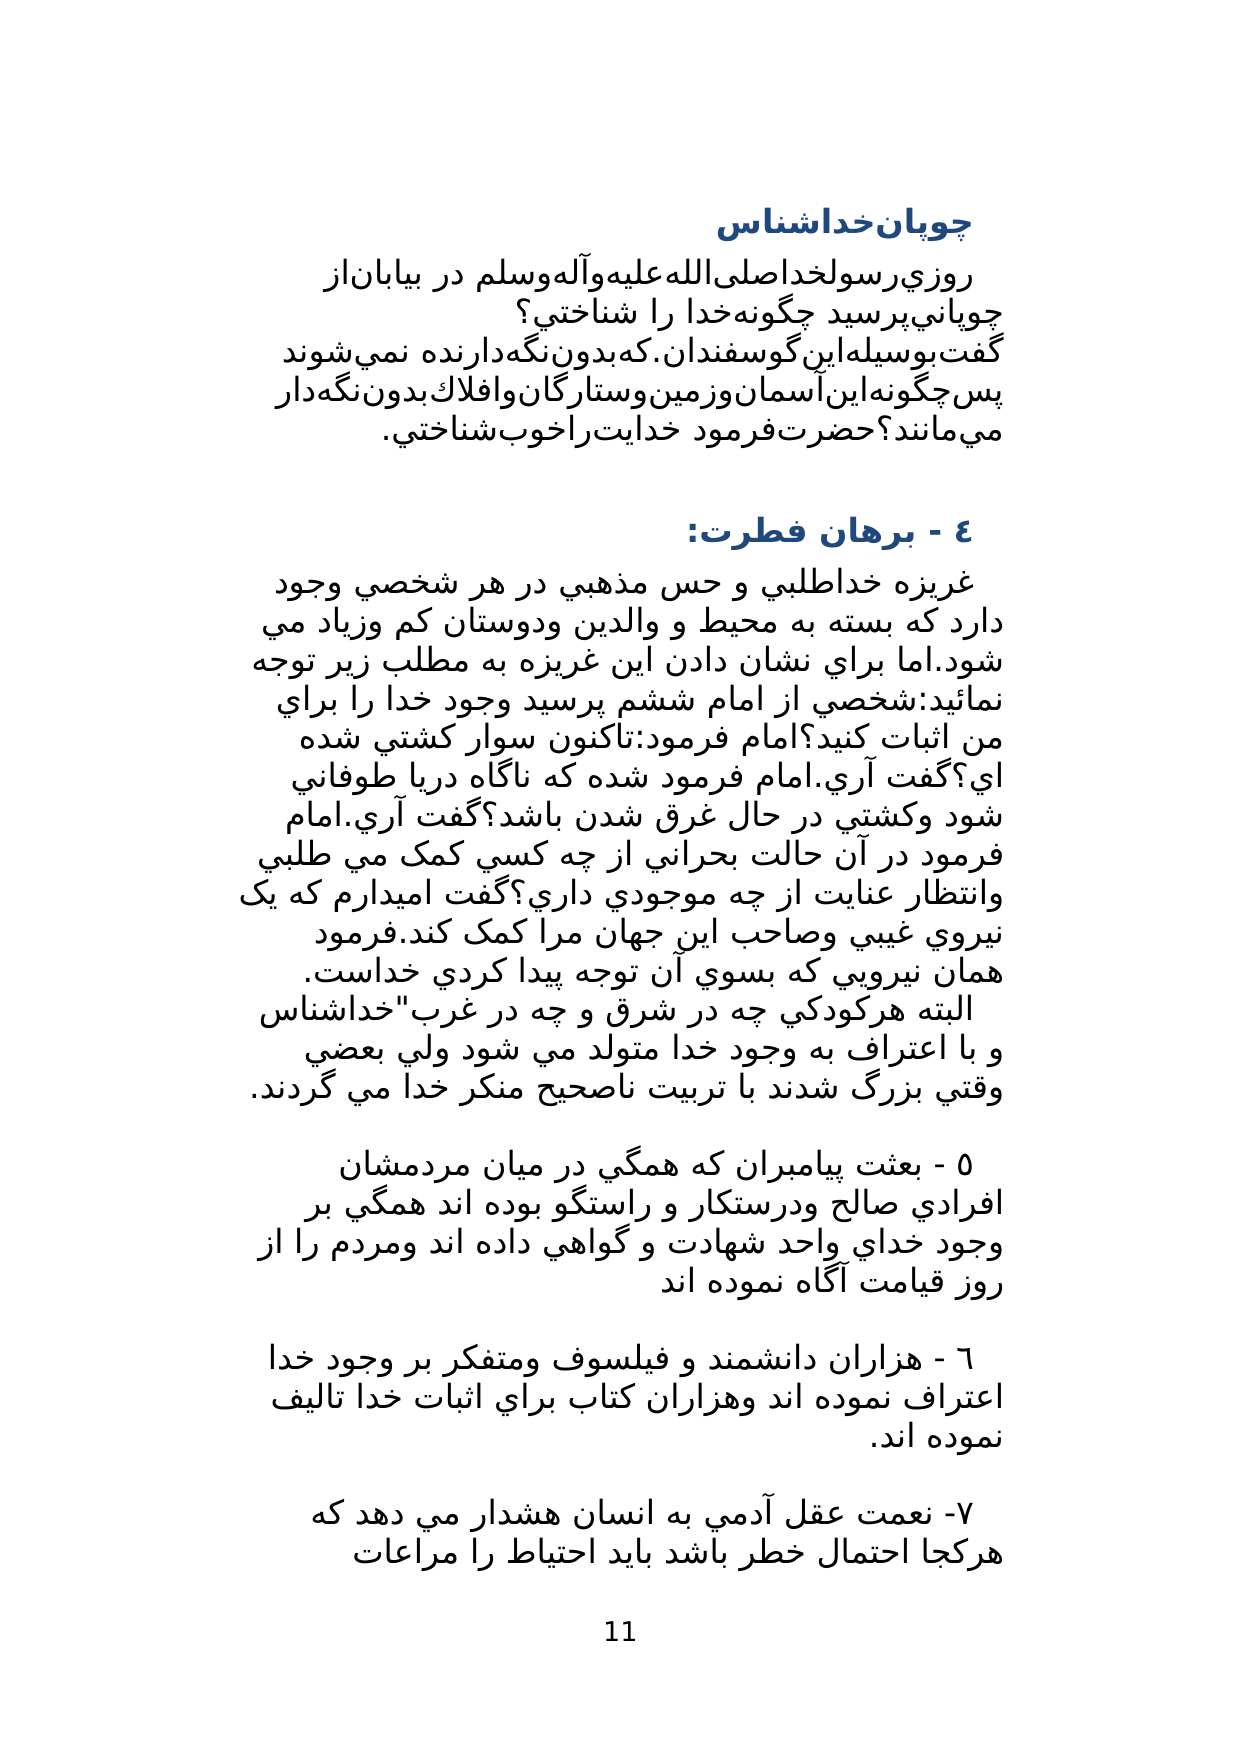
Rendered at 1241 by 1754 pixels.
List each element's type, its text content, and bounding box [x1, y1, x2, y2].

text البته هرکودکي چه در شرق و چه در غرب"خداشناس و با اعتراف به وجود خدا متولد مي شود ولي بعضي وقتي بزرگ شدند با تربيت ناصحيح منکر خدا مي گردند. [236, 990, 1004, 1106]
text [236, 1493, 1004, 1571]
text روزي‌رسولخداصلى‌الله‌عليه‌وآله‌وسلم در بيابان‌از چوپاني‌پرسيد چگونه‌خدا را شناختي‌؟گفت‌بوسيله‌اين‌گوسفندان‌.كه‌بدون‌نگه‌دارنده نمي‌شوند پس‌چگونه‌اين‌آسمان‌وزمين‌وستارگان‌وافلاك‌بدون‌نگه‌دار مي‌مانند؟حضرت‌فرمود خدايت‌راخوب‌شناختي‌. [236, 253, 1004, 448]
text ٥ - بعثت پيامبران که همگي در ميان مردمشان افرادي صالح ودرستکار و راستگو بوده اند همگي بر وجود خداي واحد شهادت و گواهي داده اند ومردم را از روز قيامت آگاه نموده اند [236, 1145, 1004, 1300]
subtitle چوپان‌خداشناس‌ [236, 202, 1004, 241]
text غريزه خداطلبي و حس مذهبي در هر شخصي وجود دارد که بسته به محيط و والدين ودوستان کم وزياد مي شود.اما براي نشان دادن اين غريزه به مطلب زير توجه نمائيد:شخصي از امام ششم پرسيد وجود خدا را براي من اثبات کنيد؟امام فرمود:تاکنون سوار کشتي شده اي؟گفت آري.امام فرمود شده که ناگاه دريا طوفاني شود وکشتي در حال غرق شدن باشد؟گفت آري.امام فرمود در آن حالت بحراني از چه کسي کمک مي طلبي وانتظار عنايت از چه موجودي داري؟گفت اميدارم که يک نيروي غيبي وصاحب اين جهان مرا کمک کند.فرمود همان نيرويي که بسوي آن توجه پيدا کردي خداست. [236, 562, 1004, 990]
subtitle ٤ - برهان فطرت: [236, 511, 1004, 550]
text ٦ - هزاران دانشمند و فيلسوف ومتفکر بر وجود خدا اعتراف نموده اند وهزاران کتاب براي اثبات خدا تاليف نموده اند. [236, 1338, 1004, 1455]
